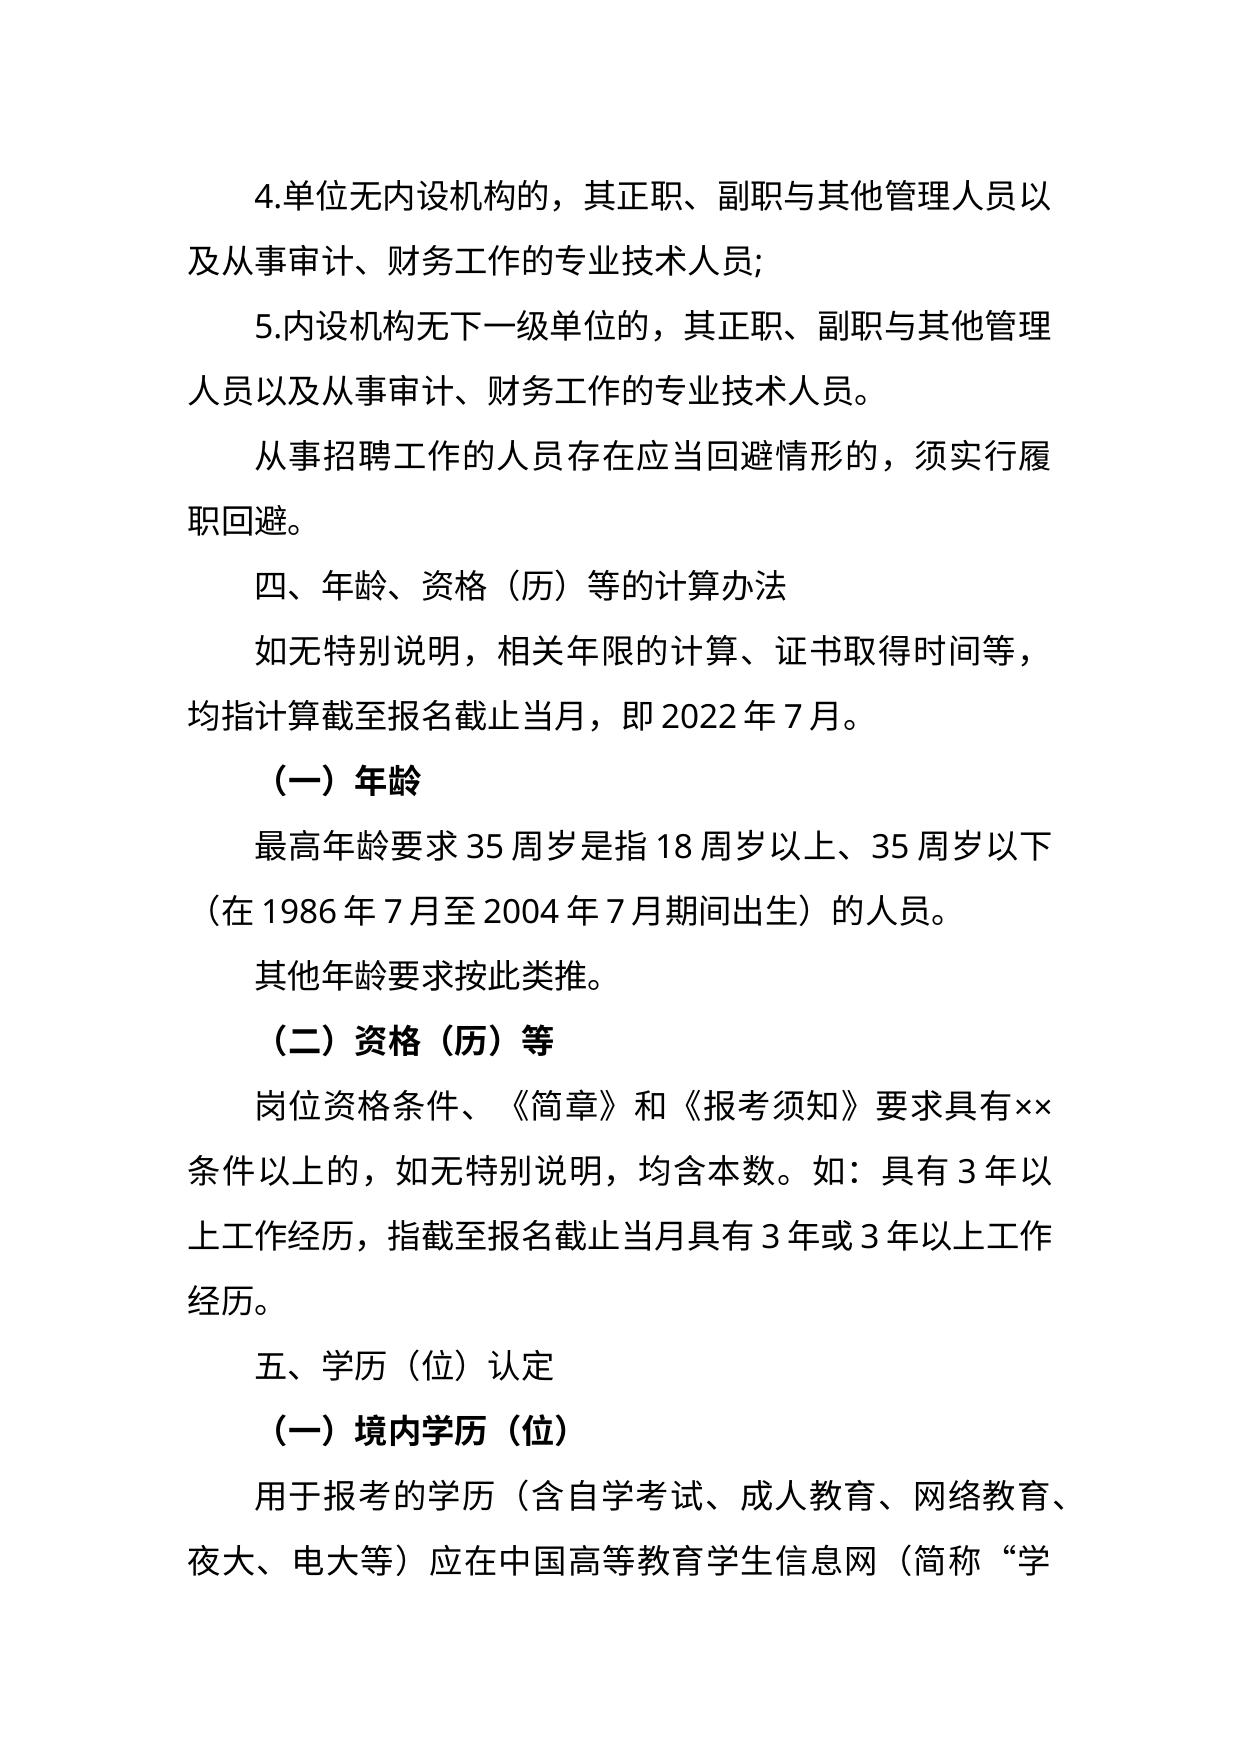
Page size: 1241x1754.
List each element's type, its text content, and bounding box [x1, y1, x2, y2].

list 最高年龄要求35周岁是指18周岁以上、35周岁以下（在1986年7月至2004年7月期间出生）的人员。 [187, 812, 1053, 942]
text （一）境内学历（位） [187, 1397, 1053, 1462]
text 岗位资格条件、《简章》和《报考须知》要求具有××条件以上的，如无特别说明，均含本数。如：具有3年以上工作经历，指截至报名截止当月具有3年或3年以上工作经历。 [187, 1072, 1053, 1332]
text 如无特别说明，相关年限的计算、证书取得时间等，均指计算截至报名截止当月，即2022年7月。 [187, 617, 1053, 747]
list 年龄 [187, 747, 1053, 812]
list 资格（历）等 [187, 1007, 1053, 1072]
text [187, 1462, 1053, 1592]
list 学历（位）认定 [187, 1332, 1053, 1397]
list 其他年龄要求按此类推。 [187, 942, 1053, 1007]
text 从事招聘工作的人员存在应当回避情形的，须实行履职回避。 [187, 422, 1053, 552]
text 4.单位无内设机构的，其正职、副职与其他管理人员以及从事审计、财务工作的专业技术人员; [187, 162, 1053, 292]
text 5.内设机构无下一级单位的，其正职、副职与其他管理人员以及从事审计、财务工作的专业技术人员。 [187, 292, 1053, 422]
list 年龄、资格（历）等的计算办法 [187, 552, 1053, 617]
